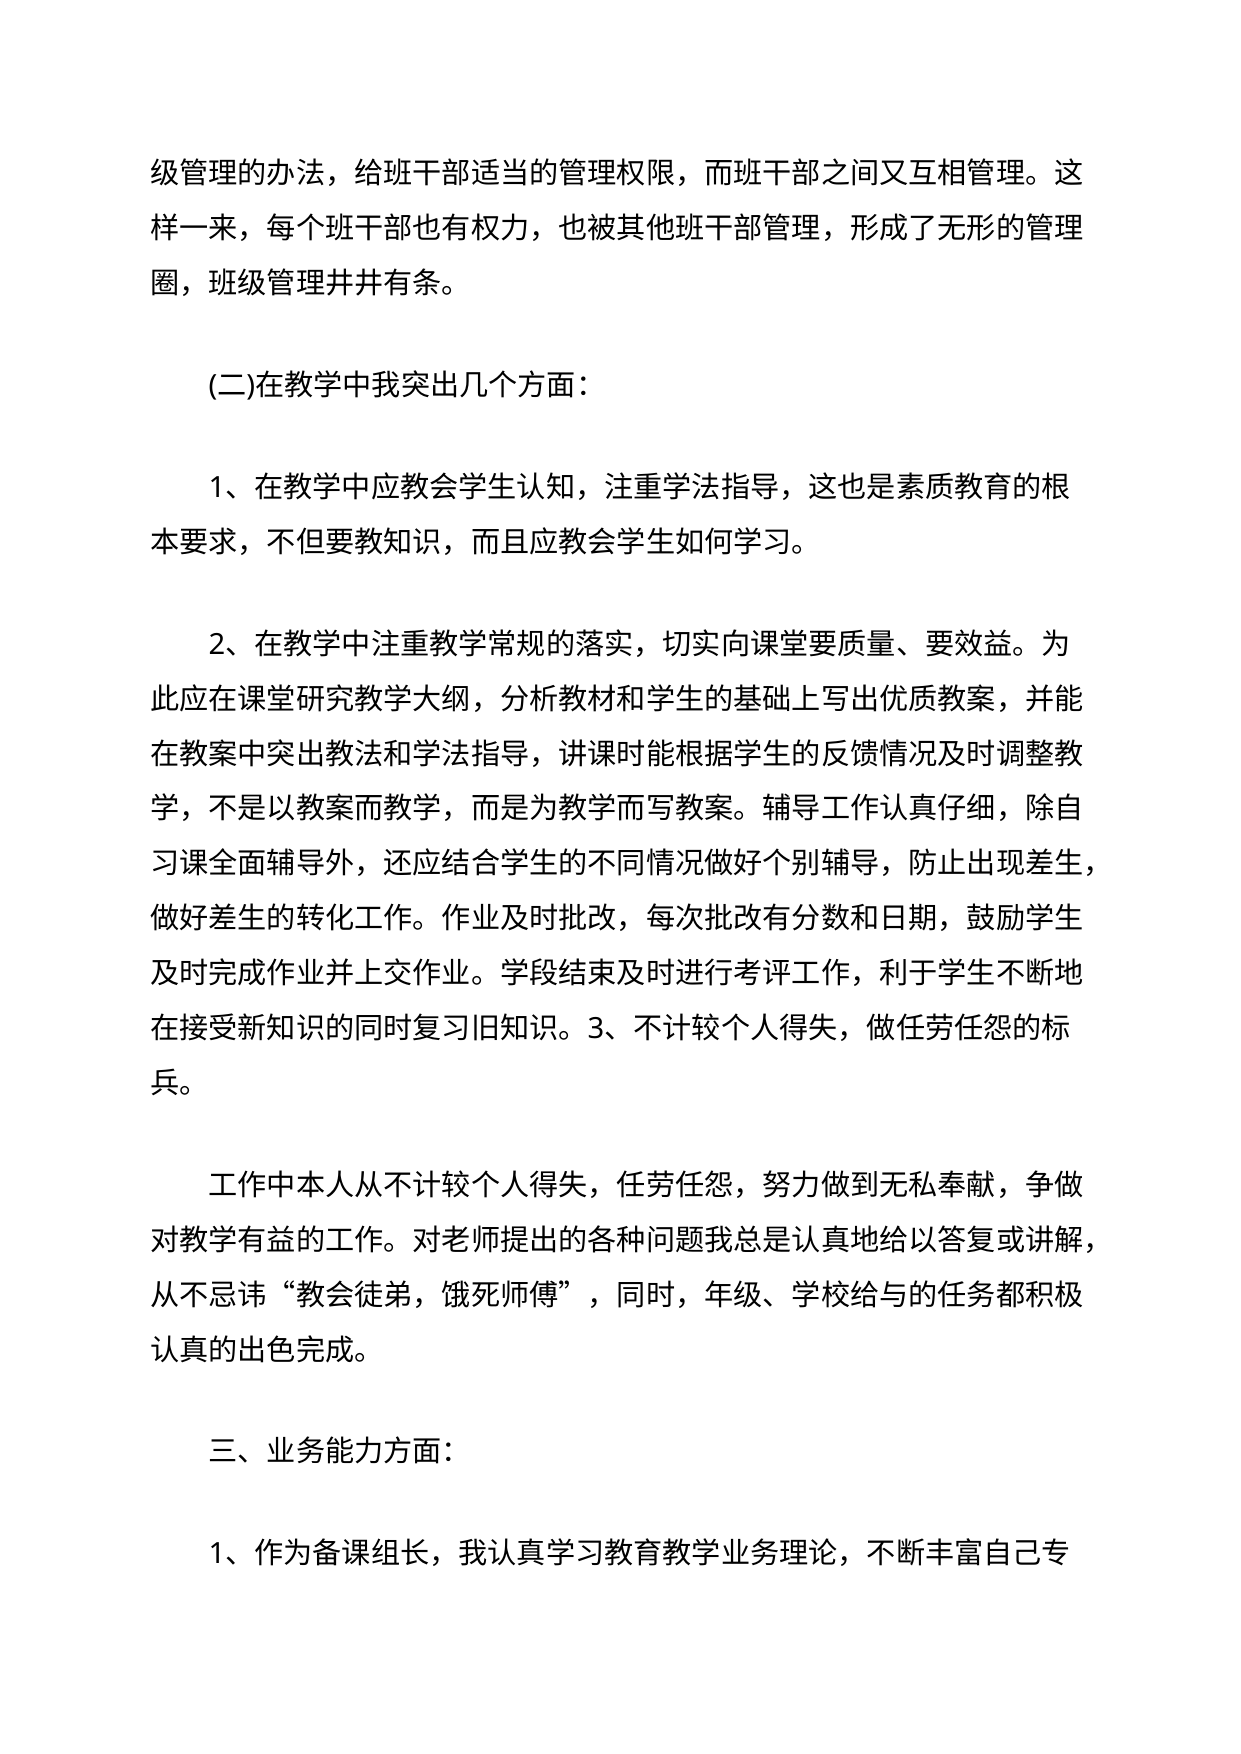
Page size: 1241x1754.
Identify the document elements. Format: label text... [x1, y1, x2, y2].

text 2、在教学中注重教学常规的落实，切实向课堂要质量、要效益。为此应在课堂研究教学大纲，分析教材和学生的基础上写出优质教案，并能在教案中突出教法和学法指导，讲课时能根据学生的反馈情况及时调整教学，不是以教案而教学，而是为教学而写教案。辅导工作认真仔细，除自习课全面辅导外，还应结合学生的不同情况做好个别辅导，防止出现差生，做好差生的转化工作。作业及时批改，每次批改有分数和日期，鼓励学生及时完成作业并上交作业。学段结束及时进行考评工作，利于学生不断地在接受新知识的同时复习旧知识。3、不计较个人得失，做任劳任怨的标兵。 [150, 620, 1090, 1102]
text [150, 150, 1090, 302]
text (二)在教学中我突出几个方面： [150, 362, 1090, 404]
text 三、业务能力方面： [150, 1428, 1090, 1470]
text 工作中本人从不计较个人得失，任劳任怨，努力做到无私奉献，争做对教学有益的工作。对老师提出的各种问题我总是认真地给以答复或讲解，从不忌讳“教会徒弟，饿死师傅”，同时，年级、学校给与的任务都积极认真的出色完成。 [150, 1161, 1090, 1368]
text 1、在教学中应教会学生认知，注重学法指导，这也是素质教育的根本要求，不但要教知识，而且应教会学生如何学习。 [150, 463, 1090, 561]
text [150, 1530, 1090, 1572]
